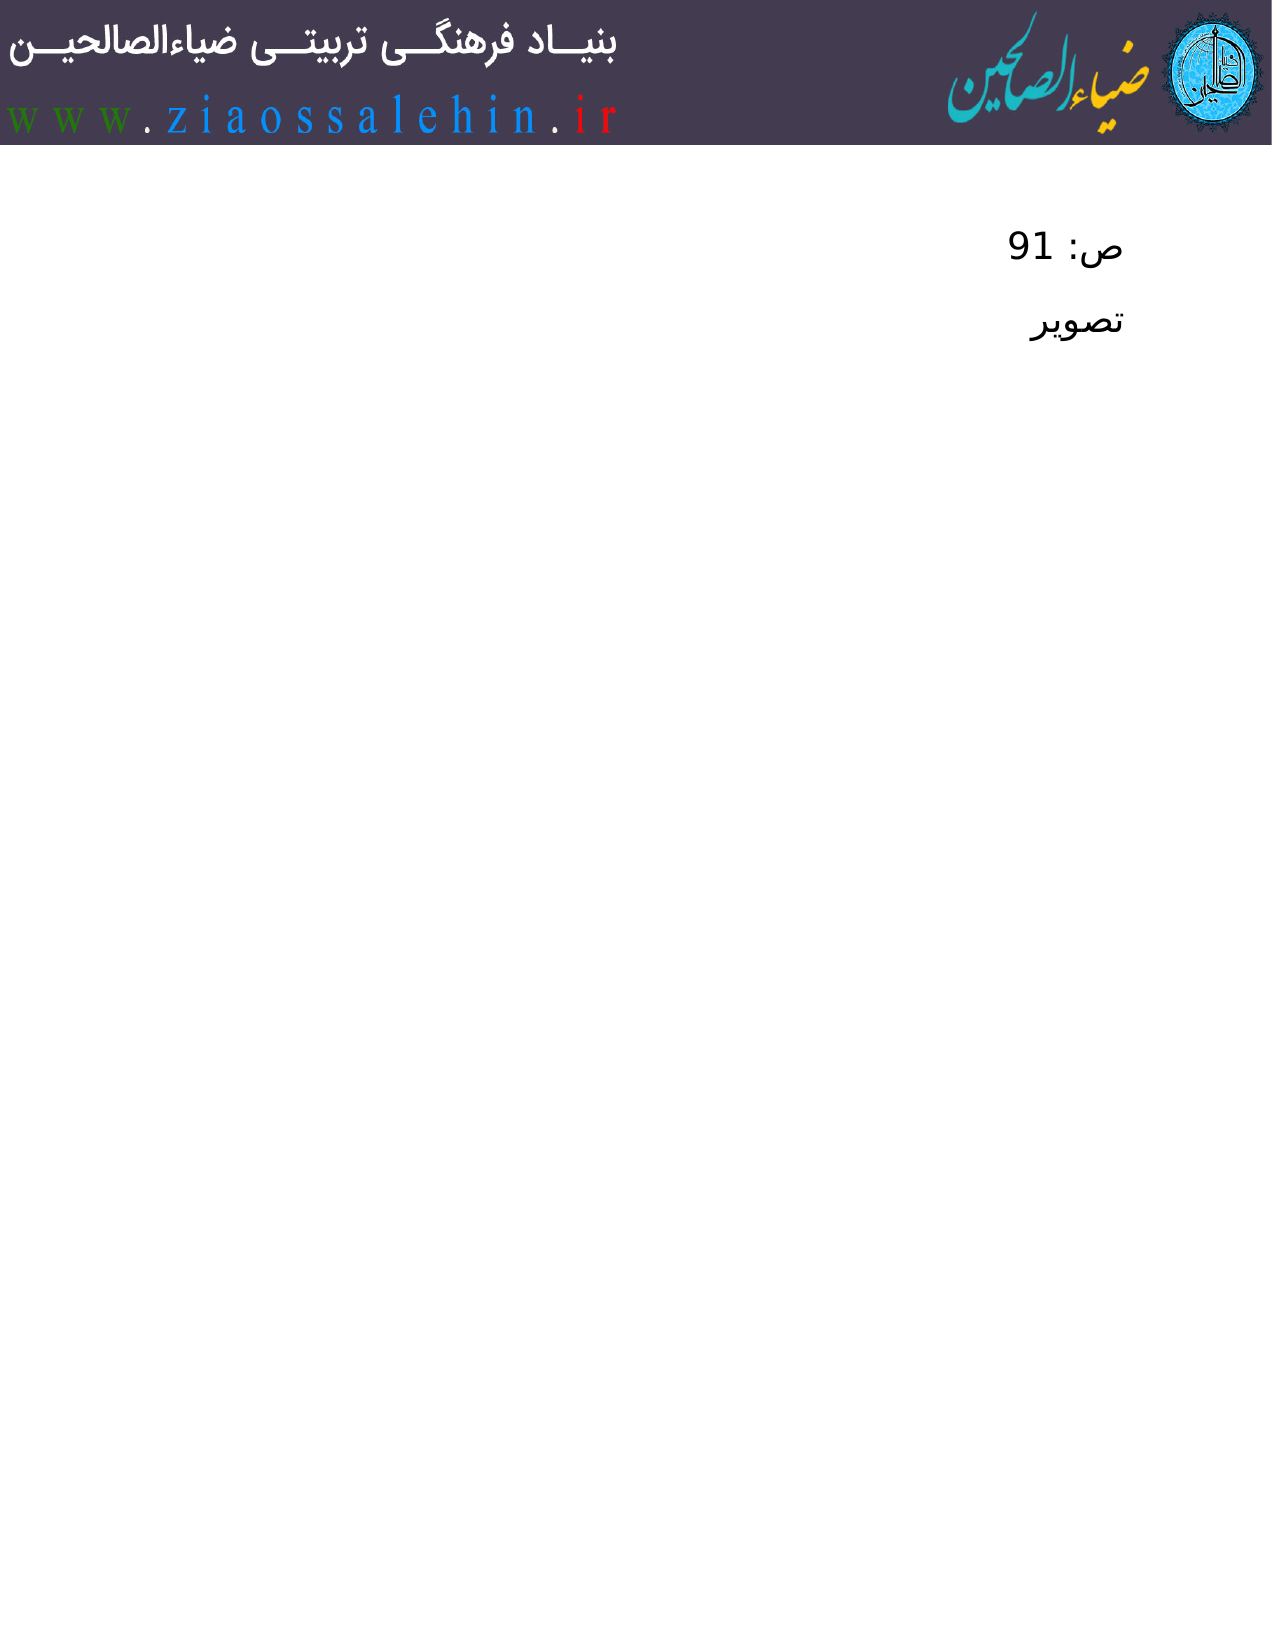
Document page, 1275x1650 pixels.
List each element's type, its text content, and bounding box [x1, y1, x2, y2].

text تصویر [150, 298, 1125, 341]
text ص: 91 [150, 225, 1125, 269]
picture [0, 0, 1272, 145]
